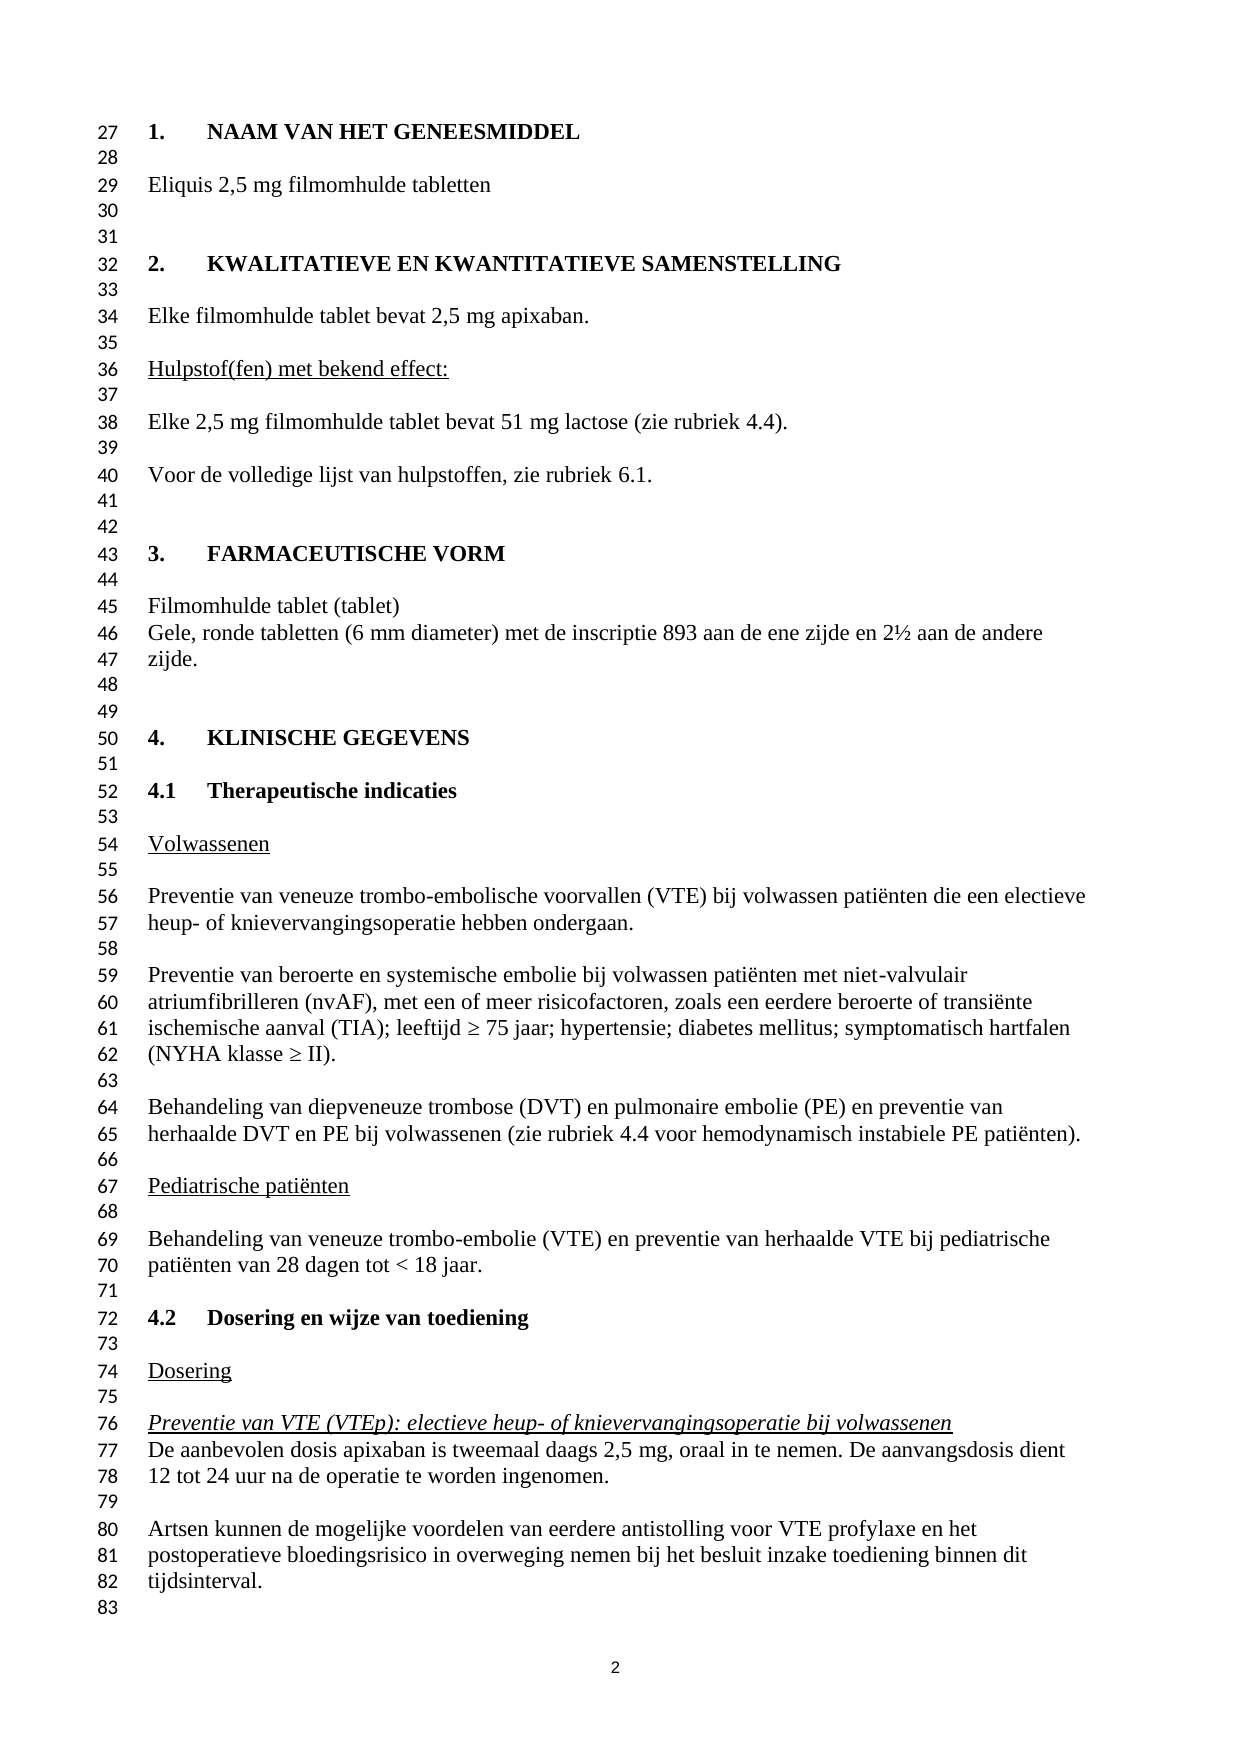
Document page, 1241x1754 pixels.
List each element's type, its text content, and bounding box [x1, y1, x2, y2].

text Preventie van veneuze trombo-embolische voorvallen (VTE) bij volwassen patiënten die een electieve heup- of knievervangingsoperatie hebben ondergaan. [148, 882, 1092, 935]
subtitle 4.1 Therapeutische indicaties [148, 777, 1092, 803]
text De aanbevolen dosis apixaban is tweemaal daags 2,5 mg, oraal in te nemen. De aanvangsdosis dient 12 tot 24 uur na de operatie te worden ingenomen. [148, 1436, 1092, 1488]
text Behandeling van diepveneuze trombose (DVT) en pulmonaire embolie (PE) en preventie van herhaalde DVT en PE bij volwassenen (zie rubriek 4.4 voor hemodynamisch instabiele PE patiënten). [148, 1093, 1092, 1146]
text Behandeling van veneuze trombo-embolie (VTE) en preventie van herhaalde VTE bij pediatrische patiënten van 28 dagen tot < 18 jaar. [148, 1225, 1092, 1278]
text 1. NAAM VAN HET GENEESMIDDEL [148, 118, 1092, 144]
subtitle 4.2 Dosering en wijze van toediening [148, 1304, 1092, 1330]
text Eliquis 2,5 mg filmomhulde tabletten [148, 171, 1092, 197]
subtitle Pediatrische patiënten [148, 1172, 1092, 1199]
text 2. KWALITATIEVE EN KWANTITATIEVE SAMENSTELLING [148, 250, 1092, 276]
subtitle Volwassenen [148, 830, 1092, 856]
text Dosering [148, 1357, 1092, 1383]
text 3. FARMACEUTISCHE VORM [148, 540, 1092, 566]
text Voor de volledige lijst van hulpstoffen, zie rubriek 6.1. [148, 461, 1092, 487]
text Preventie van beroerte en systemische embolie bij volwassen patiënten met niet-valvulair atriumfibrilleren (nvAF), met een of meer risicofactoren, zoals een eerdere beroerte of transiënte ischemische aanval (TIA); leeftijd ≥ 75 jaar; hypertensie; diabetes mellitus; symptomatisch hartfalen (NYHA klasse ≥ II). [148, 961, 1092, 1067]
text Hulpstof(fen) met bekend effect: [148, 355, 1092, 382]
text Artsen kunnen de mogelijke voordelen van eerdere antistolling voor VTE profylaxe en het postoperatieve bloedingsrisico in overweging nemen bij het besluit inzake toediening binnen dit tijdsinterval. [148, 1515, 1092, 1594]
text Preventie van VTE (VTEp): electieve heup- of knievervangingsoperatie bij volwassenen [148, 1409, 1092, 1436]
text Gele, ronde tabletten (6 mm diameter) met de inscriptie 893 aan de ene zijde en 2½ aan de andere zijde. [148, 619, 1092, 672]
text Elke filmomhulde tablet bevat 2,5 mg apixaban. [148, 303, 1092, 329]
subtitle 4. KLINISCHE GEGEVENS [148, 724, 1092, 751]
text Elke 2,5 mg filmomhulde tablet bevat 51 mg lactose (zie rubriek 4.4). [148, 408, 1092, 434]
text Filmomhulde tablet (tablet) [148, 592, 1092, 619]
